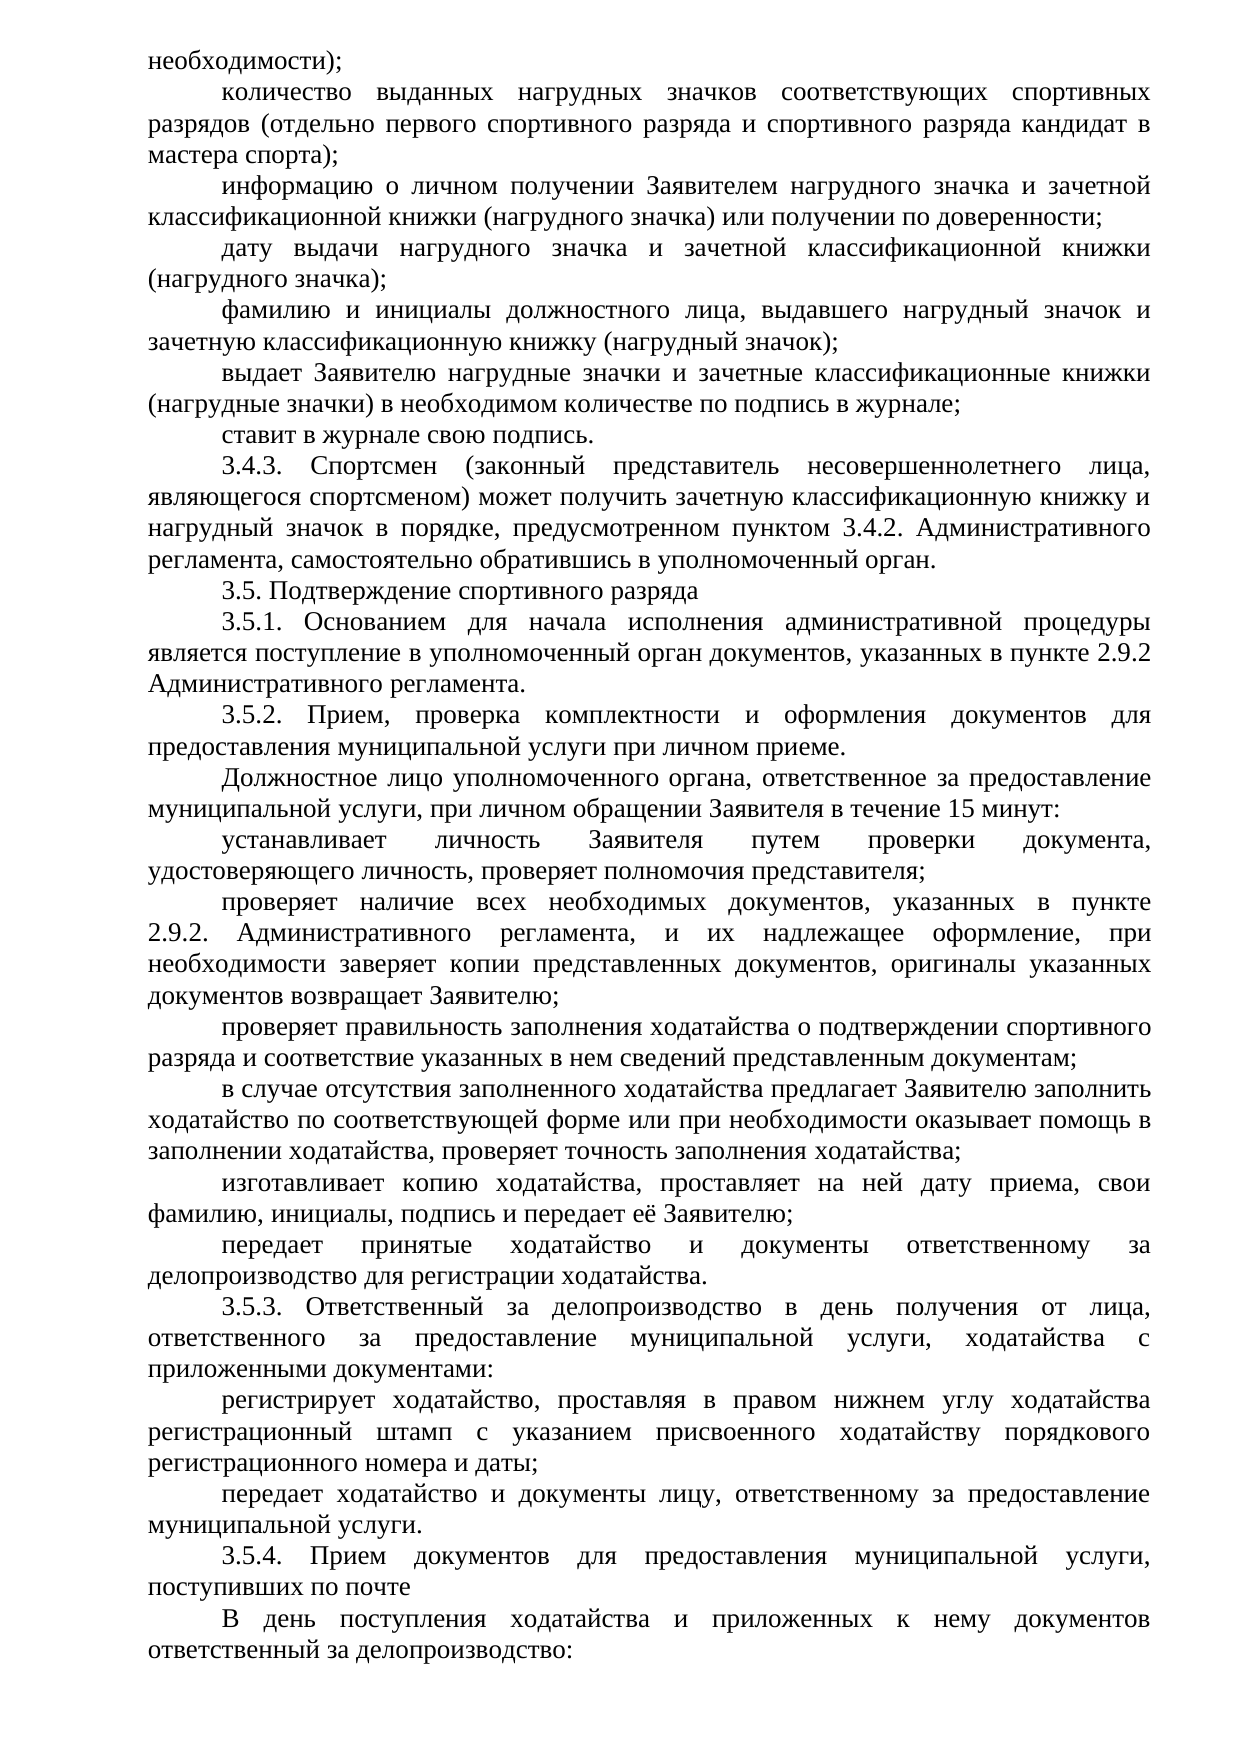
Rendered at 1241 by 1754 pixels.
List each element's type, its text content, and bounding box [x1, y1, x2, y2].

text информацию о личном получении Заявителем нагрудного значка и зачетной классификационной книжки (нагрудного значка) или получении по доверенности; [148, 169, 1152, 231]
text Должностное лицо уполномоченного органа, ответственное за предоставление муниципальной услуги, при личном обращении Заявителя в течение 15 минут: [148, 761, 1152, 823]
text изготавливает копию ходатайства, проставляет на ней дату приема, свои фамилию, инициалы, подпись и передает её Заявителю; [148, 1166, 1152, 1228]
text устанавливает личность Заявителя путем проверки документа, удостоверяющего личность, проверяет полномочия представителя; [148, 823, 1152, 885]
text в случае отсутствия заполненного ходатайства предлагает Заявителю заполнить ходатайство по соответствующей форме или при необходимости оказывает помощь в заполнении ходатайства, проверяет точность заполнения ходатайства; [148, 1072, 1152, 1166]
text 3.5. Подтверждение спортивного разряда [148, 574, 1152, 605]
text ставит в журнале свою подпись. [148, 418, 1152, 449]
text фамилию и инициалы должностного лица, выдавшего нагрудный значок и зачетную классификационную книжку (нагрудный значок); [148, 293, 1152, 356]
text 3.4.3. Спортсмен (законный представитель несовершеннолетнего лица, являющегося спортсменом) может получить зачетную классификационную книжку и нагрудный значок в порядке, предусмотренном пунктом 3.4.2. Административного регламента, самостоятельно обратившись в уполномоченный орган. [148, 449, 1152, 574]
text В день поступления ходатайства и приложенных к нему документов ответственный за делопроизводство: [148, 1602, 1152, 1664]
text передает принятые ходатайство и документы ответственному за делопроизводство для регистрации ходатайства. [148, 1228, 1152, 1290]
text 3.5.2. Прием, проверка комплектности и оформления документов для предоставления муниципальной услуги при личном приеме. [148, 698, 1152, 761]
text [148, 44, 1152, 76]
text проверяет правильность заполнения ходатайства о подтверждении спортивного разряда и соответствие указанных в нем сведений представленным документам; [148, 1010, 1152, 1072]
text выдает Заявителю нагрудные значки и зачетные классификационные книжки (нагрудные значки) в необходимом количестве по подпись в журнале; [148, 356, 1152, 418]
text 3.5.1. Основанием для начала исполнения административной процедуры является поступление в уполномоченный орган документов, указанных в пункте 2.9.2 Административного регламента. [148, 605, 1152, 698]
text количество выданных нагрудных значков соответствующих спортивных разрядов (отдельно первого спортивного разряда и спортивного разряда кандидат в мастера спорта); [148, 76, 1152, 169]
text проверяет наличие всех необходимых документов, указанных в пункте 2.9.2. Административного регламента, и их надлежащее оформление, при необходимости заверяет копии представленных документов, оригиналы указанных документов возвращает Заявителю; [148, 885, 1152, 1010]
text 3.5.3. Ответственный за делопроизводство в день получения от лица, ответственного за предоставление муниципальной услуги, ходатайства с приложенными документами: [148, 1290, 1152, 1384]
text дату выдачи нагрудного значка и зачетной классификационной книжки (нагрудного значка); [148, 231, 1152, 293]
text передает ходатайство и документы лицу, ответственному за предоставление муниципальной услуги. [148, 1477, 1152, 1539]
text 3.5.4. Прием документов для предоставления муниципальной услуги, поступивших по почте [148, 1539, 1152, 1602]
